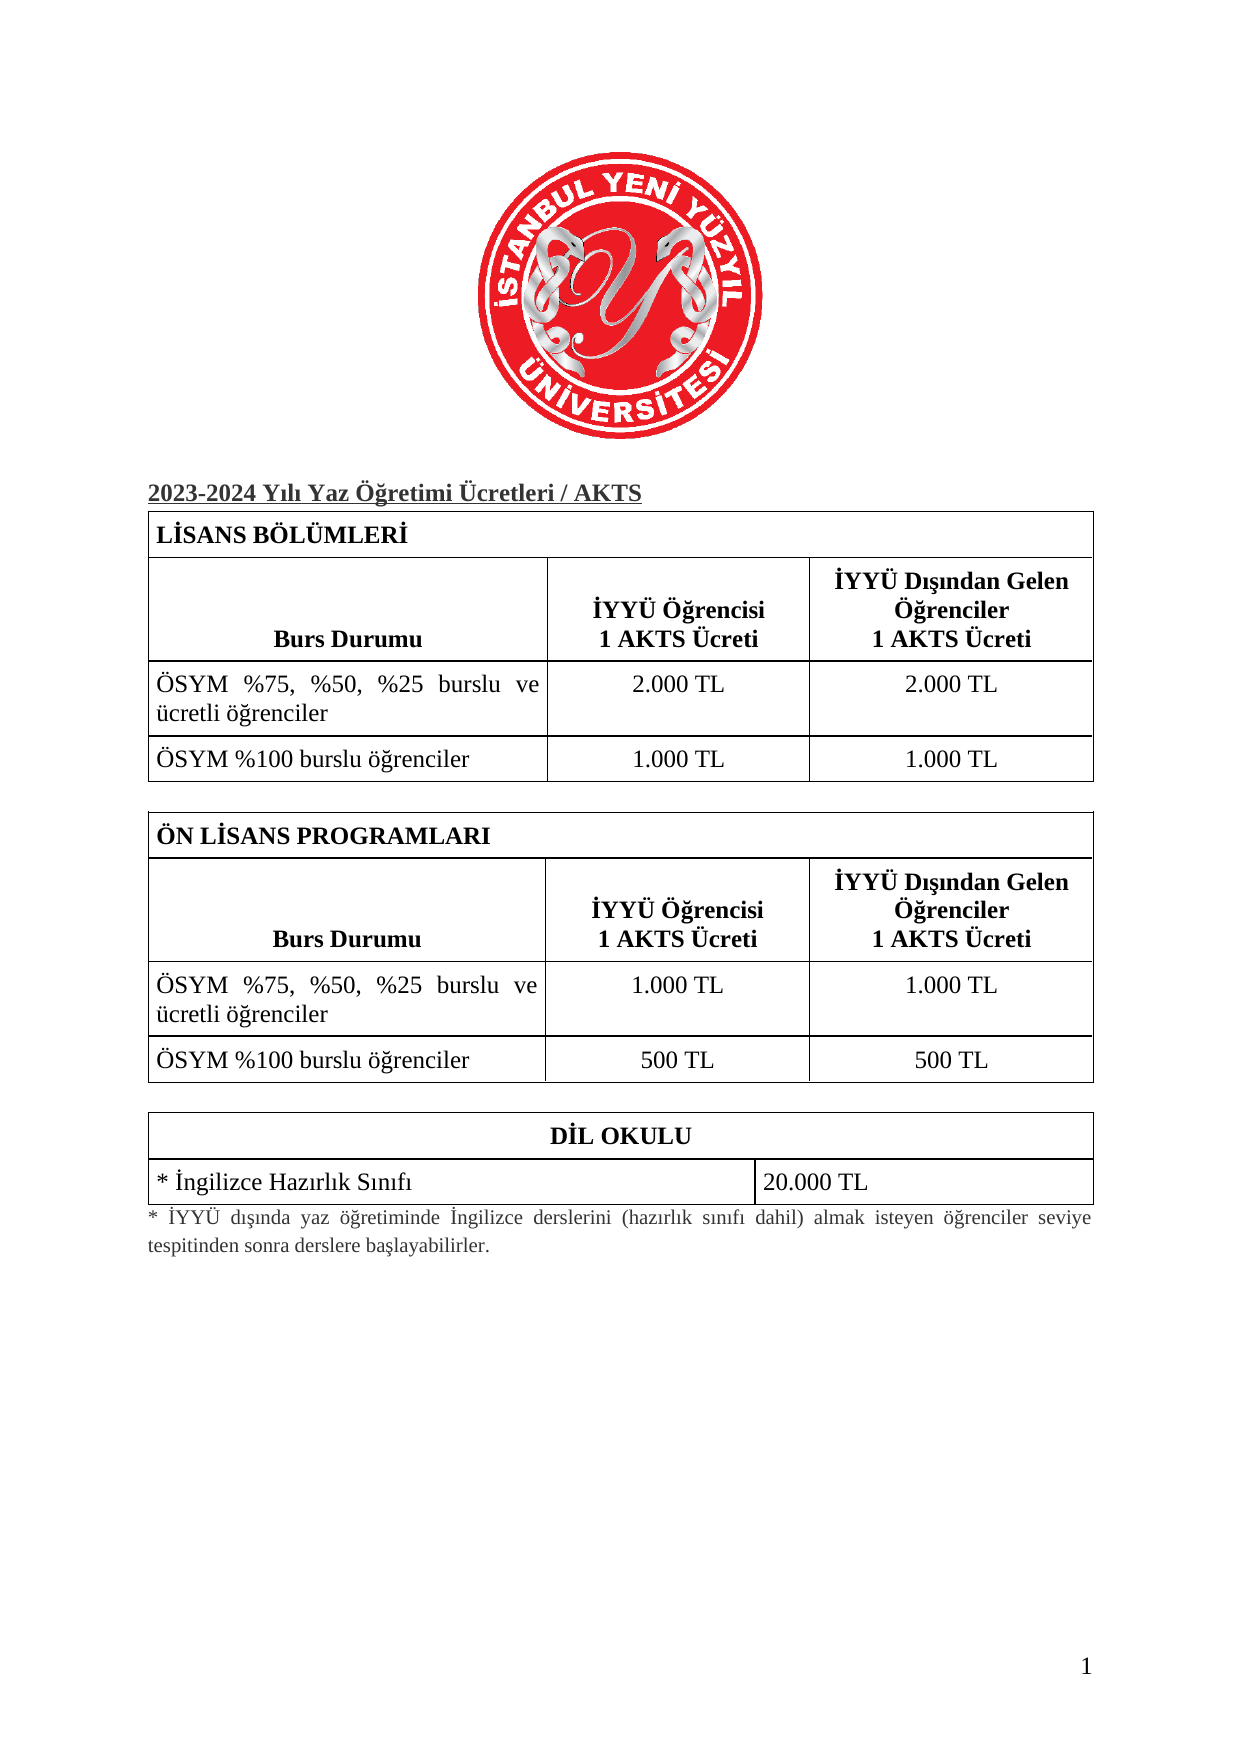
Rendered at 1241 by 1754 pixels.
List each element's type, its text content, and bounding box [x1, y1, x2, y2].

table_cell 2.000 TL [810, 660, 1093, 735]
table_header DİL OKULU [149, 1113, 1093, 1158]
table_cell ÖSYM %75, %50, %25 burslu ve ücretli öğrenciler [149, 962, 545, 1035]
table_cell İYYÜ Dışından Gelen Öğrenciler 1 AKTS Ücreti [810, 857, 1093, 961]
picture [472, 147, 768, 443]
text * İYYÜ dışında yaz öğretiminde İngilizce derslerini (hazırlık sınıfı dahil) almak isteyen öğrenciler seviye tespitinden sonra derslere başlayabilirler. [148, 1205, 1093, 1257]
table_cell İYYÜ Öğrencisi 1 AKTS Ücreti [546, 859, 809, 961]
table_cell ÖSYM %100 burslu öğrenciler [149, 1037, 545, 1081]
text 2023-2024 Yılı Yaz Öğretimi Ücretleri / AKTS [148, 478, 1093, 507]
table_cell Burs Durumu [149, 859, 545, 961]
table_cell 2.000 TL [548, 662, 809, 735]
table_header LİSANS BÖLÜMLERİ [149, 512, 1093, 557]
table_cell 1.000 TL [810, 961, 1093, 1035]
table_cell * İngilizce Hazırlık Sınıfı [149, 1160, 754, 1204]
table_cell 500 TL [810, 1035, 1093, 1081]
table_cell ÖSYM %75, %50, %25 burslu ve ücretli öğrenciler [149, 662, 547, 735]
table_cell 1.000 TL [546, 962, 809, 1035]
table_cell İYYÜ Dışından Gelen Öğrenciler 1 AKTS Ücreti [810, 557, 1093, 660]
table_cell İYYÜ Öğrencisi 1 AKTS Ücreti [548, 558, 809, 660]
table_cell 20.000 TL [756, 1160, 1093, 1204]
table_cell 1.000 TL [548, 737, 809, 781]
table_cell Burs Durumu [149, 558, 547, 660]
table_header ÖN LİSANS PROGRAMLARI [149, 813, 1093, 857]
table_cell 500 TL [546, 1037, 809, 1081]
table_cell ÖSYM %100 burslu öğrenciler [149, 737, 547, 781]
table_cell 1.000 TL [810, 735, 1093, 781]
